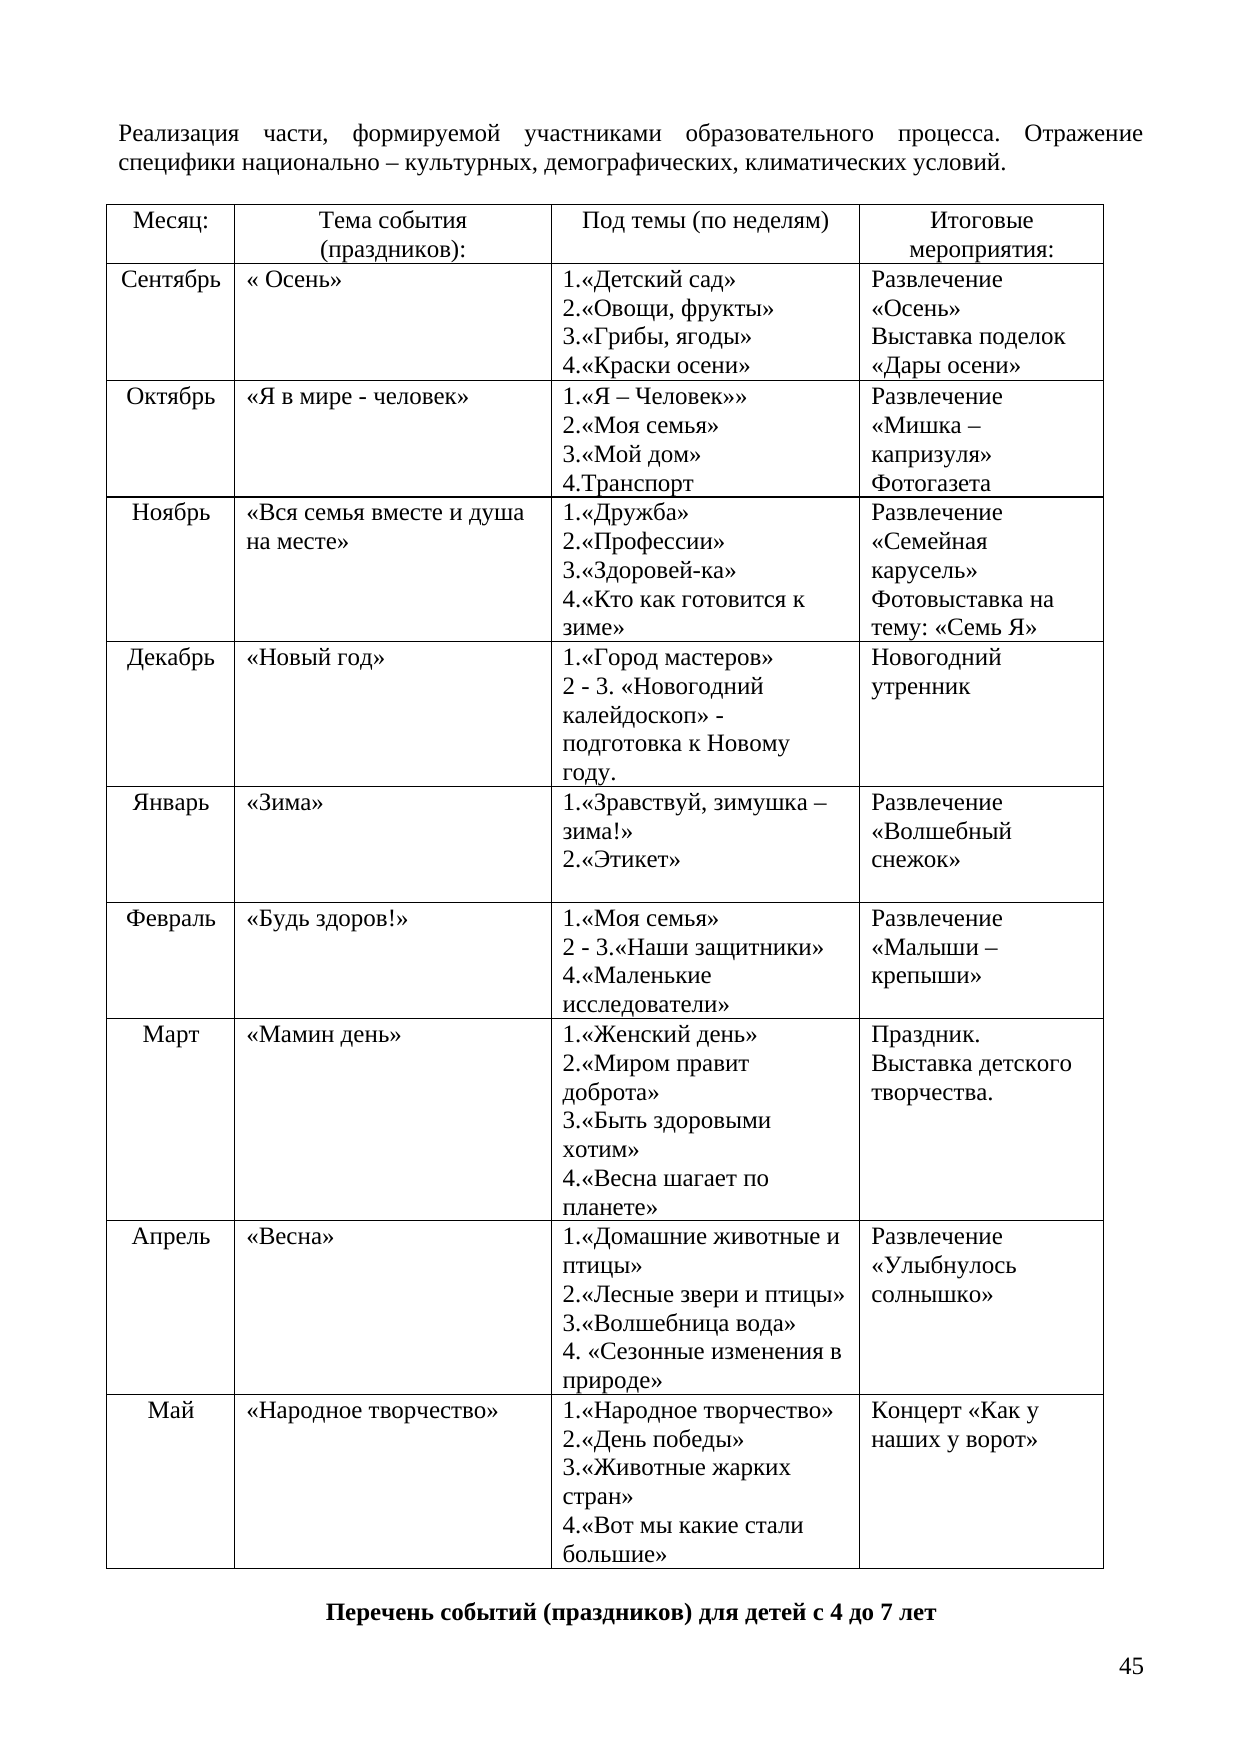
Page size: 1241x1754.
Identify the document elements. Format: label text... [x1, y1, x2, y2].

table_cell «Будь здоров!» [235, 903, 551, 1018]
table_cell «Мамин день» [235, 1019, 551, 1220]
table_cell « Осень» [235, 264, 551, 380]
table_cell 1.«Домашние животные и птицы» 2.«Лесные звери и птицы» 3.«Волшебница вода» 4. «Сезонные изменения в природе» [552, 1221, 859, 1394]
text Реализация части, формируемой участниками образовательного процесса. Отражение специфики национально – культурных, демографических, климатических условий. [118, 118, 1144, 176]
table_cell «Я в мире - человек» [235, 381, 551, 496]
text Перечень событий (праздников) для детей с 4 до 7 лет [118, 1597, 1144, 1626]
table_cell 1.«Детский сад» 2.«Овощи, фрукты» 3.«Грибы, ягоды» 4.«Краски осени» [552, 264, 859, 380]
table_cell 1.«Дружба» 2.«Профессии» 3.«Здоровей-ка» 4.«Кто как готовится к зиме» [552, 498, 859, 641]
table_cell Концерт «Как у наших у ворот» [860, 1395, 1103, 1567]
table_header Итоговые мероприятия: [860, 205, 1103, 263]
table_cell Февраль [107, 903, 234, 1018]
table_cell 1.«Зравствуй, зимушка – зима!» 2.«Этикет» [552, 787, 859, 902]
table_cell Развлечение «Мишка – капризуля» Фотогазета [860, 381, 1103, 496]
table_cell Май [107, 1395, 234, 1567]
table_cell Развлечение «Семейная карусель» Фотовыставка на тему: «Семь Я» [860, 498, 1103, 641]
table_cell 1.«Моя семья» 2 - 3.«Наши защитники» 4.«Маленькие исследователи» [552, 903, 859, 1018]
table_header Месяц: [107, 205, 234, 263]
table_cell «Новый год» [235, 642, 551, 786]
table_cell Развлечение «Осень» Выставка поделок «Дары осени» [860, 264, 1103, 380]
table_cell «Вся семья вместе и душа на месте» [235, 498, 551, 641]
table_cell «Народное творчество» [235, 1395, 551, 1567]
table_cell Развлечение «Волшебный снежок» [860, 787, 1103, 902]
table_header Под темы (по неделям) [552, 205, 859, 263]
table_cell Март [107, 1019, 234, 1220]
table_cell 1.«Я – Человек»» 2.«Моя семья» 3.«Мой дом» 4.Транспорт [552, 381, 859, 496]
table_cell Праздник. Выставка детского творчества. [860, 1019, 1103, 1220]
table_cell 1.«Женский день» 2.«Миром правит доброта» 3.«Быть здоровыми хотим» 4.«Весна шагает по планете» [552, 1019, 859, 1220]
table_cell Развлечение «Малыши – крепыши» [860, 903, 1103, 1018]
table_cell 1.«Город мастеров» 2 - 3. «Новогодний калейдоскоп» - подготовка к Новому году. [552, 642, 859, 786]
table_header Тема события (праздников): [235, 205, 551, 263]
table_cell Январь [107, 787, 234, 902]
table_cell «Весна» [235, 1221, 551, 1394]
table_cell «Зима» [235, 787, 551, 902]
table_cell Апрель [107, 1221, 234, 1394]
table_cell Новогодний утренник [860, 642, 1103, 786]
table_cell Октябрь [107, 381, 234, 496]
table_cell Декабрь [107, 642, 234, 786]
table_cell Развлечение «Улыбнулось солнышко» [860, 1221, 1103, 1394]
table_cell 1.«Народное творчество» 2.«День победы» 3.«Животные жарких стран» 4.«Вот мы какие стали большие» [552, 1395, 859, 1567]
table_cell Сентябрь [107, 264, 234, 380]
table_cell Ноябрь [107, 498, 234, 641]
